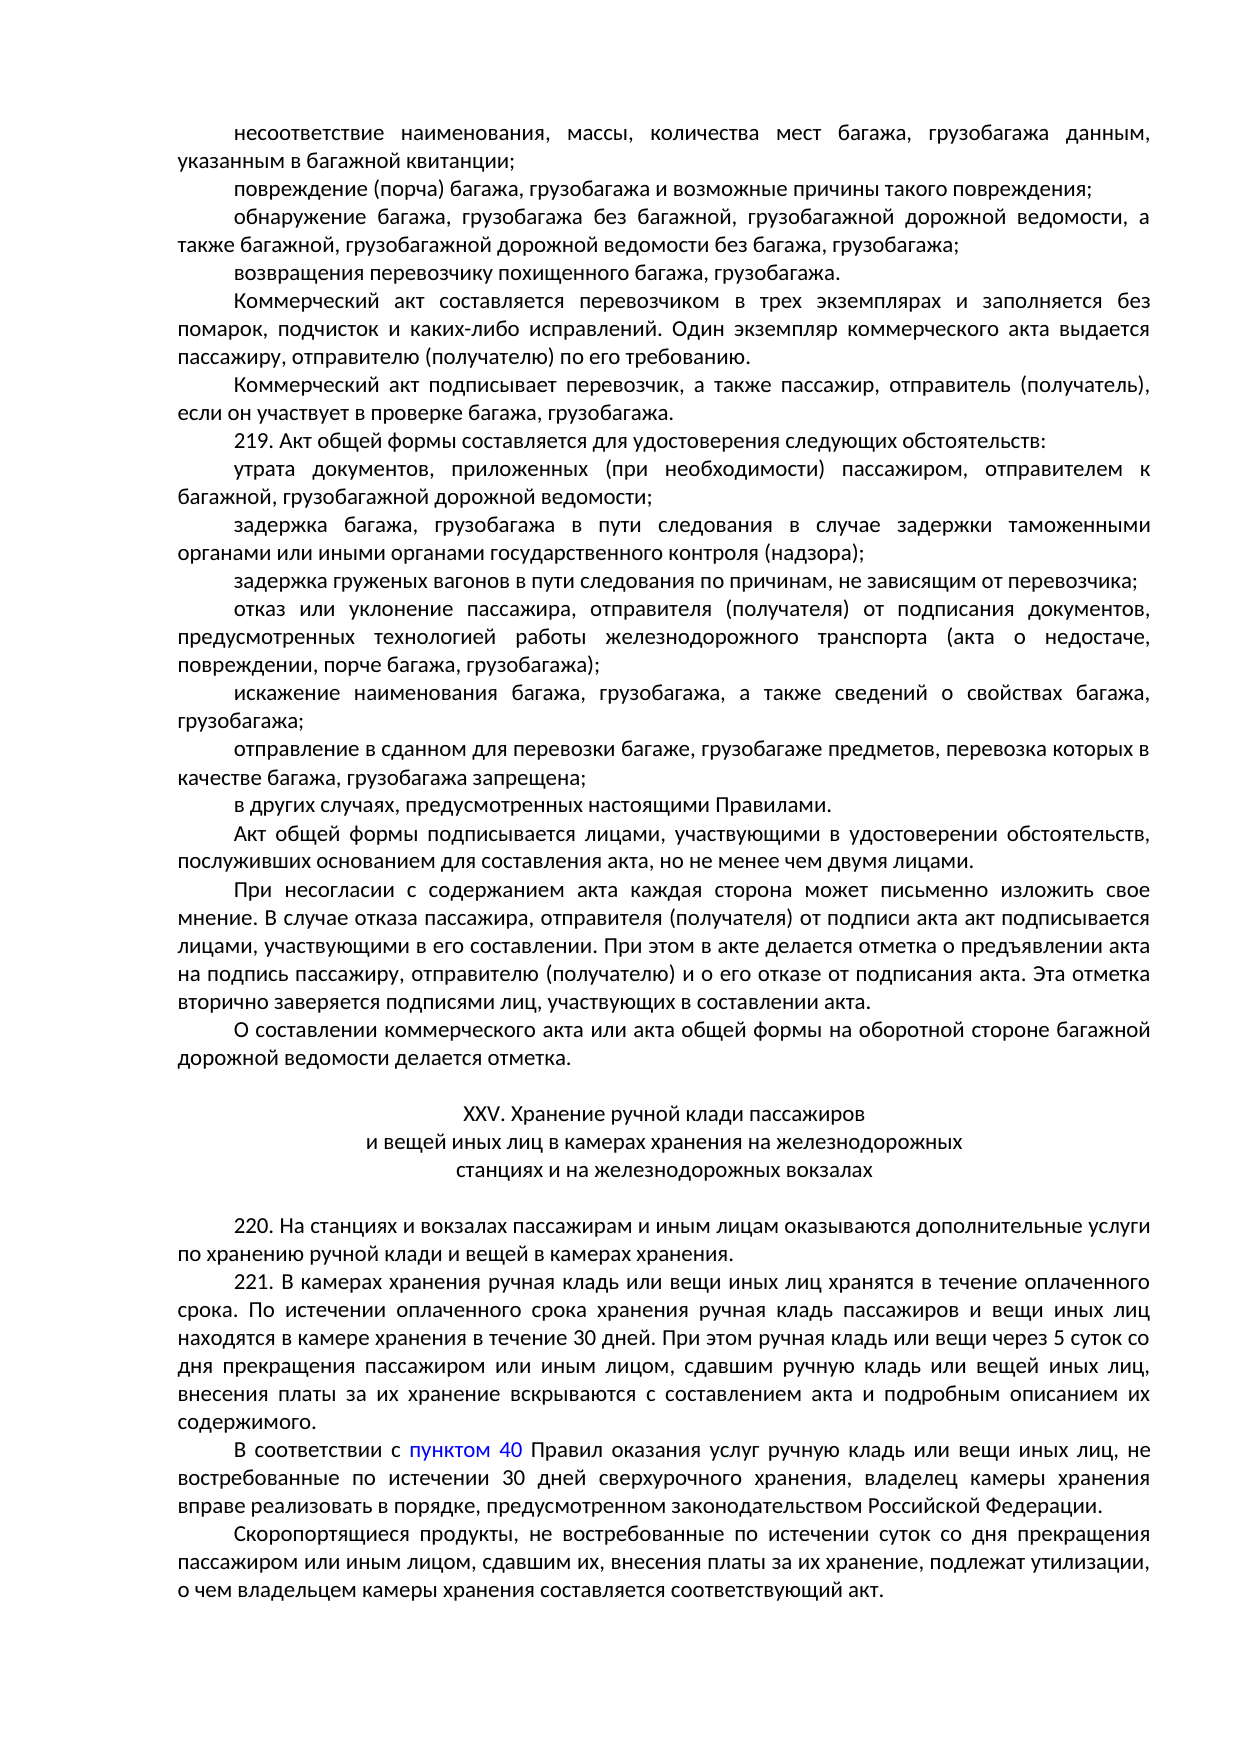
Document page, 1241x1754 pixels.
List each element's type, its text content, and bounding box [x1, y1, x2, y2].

text XXV. Хранение ручной клади пассажиров [177, 1099, 1152, 1127]
text задержка груженых вагонов в пути следования по причинам, не зависящим от перевозчика; [177, 566, 1152, 594]
text В соответствии с пунктом 40 Правил оказания услуг ручную кладь или вещи иных лиц, не востребованные по истечении 30 дней сверхурочного хранения, владелец камеры хранения вправе реализовать в порядке, предусмотренном законодательством Российской Федерации. [177, 1435, 1152, 1519]
text 221. В камерах хранения ручная кладь или вещи иных лиц хранятся в течение оплаченного срока. По истечении оплаченного срока хранения ручная кладь пассажиров и вещи иных лиц находятся в камере хранения в течение 30 дней. При этом ручная кладь или вещи через 5 суток со дня прекращения пассажиром или иным лицом, сдавшим ручную кладь или вещей иных лиц, внесения платы за их хранение вскрываются с составлением акта и подробным описанием их содержимого. [177, 1267, 1152, 1435]
text обнаружение багажа, грузобагажа без багажной, грузобагажной дорожной ведомости, а также багажной, грузобагажной дорожной ведомости без багажа, грузобагажа; [177, 202, 1152, 258]
text Акт общей формы подписывается лицами, участвующими в удостоверении обстоятельств, послуживших основанием для составления акта, но не менее чем двумя лицами. [177, 819, 1152, 875]
text 220. На станциях и вокзалах пассажирам и иным лицам оказываются дополнительные услуги по хранению ручной клади и вещей в камерах хранения. [177, 1211, 1152, 1267]
text утрата документов, приложенных (при необходимости) пассажиром, отправителем к багажной, грузобагажной дорожной ведомости; [177, 454, 1152, 510]
text Коммерческий акт составляется перевозчиком в трех экземплярах и заполняется без помарок, подчисток и каких-либо исправлений. Один экземпляр коммерческого акта выдается пассажиру, отправителю (получателю) по его требованию. [177, 286, 1152, 370]
text в других случаях, предусмотренных настоящими Правилами. [177, 791, 1152, 819]
text возвращения перевозчику похищенного багажа, грузобагажа. [177, 258, 1152, 286]
text При несогласии с содержанием акта каждая сторона может письменно изложить свое мнение. В случае отказа пассажира, отправителя (получателя) от подписи акта акт подписывается лицами, участвующими в его составлении. При этом в акте делается отметка о предъявлении акта на подпись пассажиру, отправителю (получателю) и о его отказе от подписания акта. Эта отметка вторично заверяется подписями лиц, участвующих в составлении акта. [177, 875, 1152, 1015]
text Скоропортящиеся продукты, не востребованные по истечении суток со дня прекращения пассажиром или иным лицом, сдавшим их, внесения платы за их хранение, подлежат утилизации, о чем владельцем камеры хранения составляется соответствующий акт. [177, 1519, 1152, 1603]
text задержка багажа, грузобагажа в пути следования в случае задержки таможенными органами или иными органами государственного контроля (надзора); [177, 510, 1152, 566]
text искажение наименования багажа, грузобагажа, а также сведений о свойствах багажа, грузобагажа; [177, 678, 1152, 734]
text несоответствие наименования, массы, количества мест багажа, грузобагажа данным, указанным в багажной квитанции; [177, 118, 1152, 174]
text Коммерческий акт подписывает перевозчик, а также пассажир, отправитель (получатель), если он участвует в проверке багажа, грузобагажа. [177, 370, 1152, 426]
text отказ или уклонение пассажира, отправителя (получателя) от подписания документов, предусмотренных технологией работы железнодорожного транспорта (акта о недостаче, повреждении, порче багажа, грузобагажа); [177, 594, 1152, 678]
text станциях и на железнодорожных вокзалах [177, 1155, 1152, 1183]
text и вещей иных лиц в камерах хранения на железнодорожных [177, 1127, 1152, 1155]
text 219. Акт общей формы составляется для удостоверения следующих обстоятельств: [177, 426, 1152, 454]
text О составлении коммерческого акта или акта общей формы на оборотной стороне багажной дорожной ведомости делается отметка. [177, 1015, 1152, 1071]
text повреждение (порча) багажа, грузобагажа и возможные причины такого повреждения; [177, 174, 1152, 202]
text отправление в сданном для перевозки багаже, грузобагаже предметов, перевозка которых в качестве багажа, грузобагажа запрещена; [177, 734, 1152, 791]
